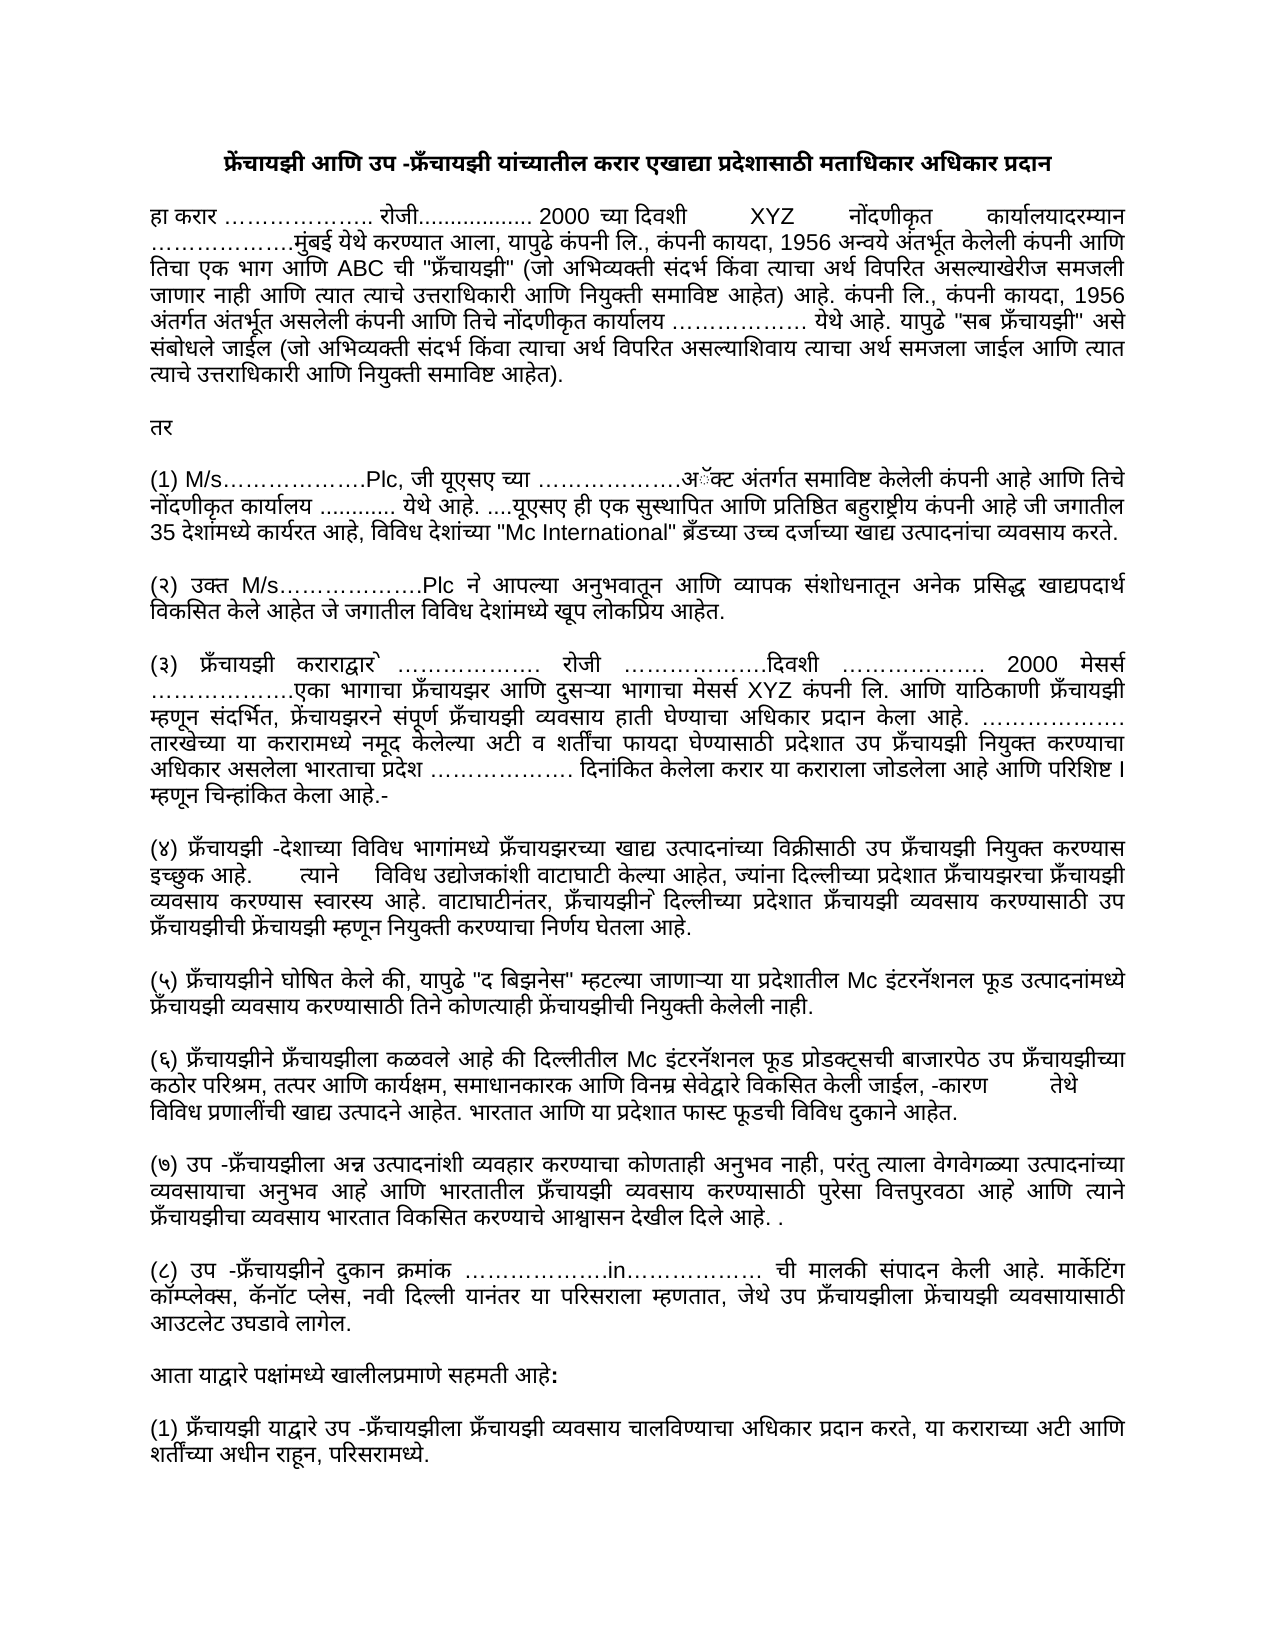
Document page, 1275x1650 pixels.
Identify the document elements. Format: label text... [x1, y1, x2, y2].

text आता याद्वारे पक्षांमध्ये खालीलप्रमाणे सहमती आहे: [150, 1362, 1125, 1389]
text (७) उप -फ्रँचायझीला अन्न उत्पादनांशी व्यवहार करण्याचा कोणताही अनुभव नाही, परंतु त्याला वेगवेगळ्या उत्पादनांच्या व्यवसायाचा अनुभव आहे आणि भारतातील फ्रँचायझी व्यवसाय करण्यासाठी पुरेसा वित्तपुरवठा आहे आणि त्याने फ्रँचायझीचा व्यवसाय भारतात विकसित करण्याचे आश्वासन देखील दिले आहे. . [150, 1151, 1125, 1231]
text हा करार ……………….. रोजी.................. 2000 च्या दिवशी XYZ नोंदणीकृत कार्यालयादरम्यान ……………….मुंबई येथे करण्यात आला, यापुढे कंपनी लि., कंपनी कायदा, 1956 अन्वये अंतर्भूत केलेली कंपनी आणि तिचा एक भाग आणि ABC ची "फ्रँचायझी" (जो अभिव्यक्ती संदर्भ किंवा त्याचा अर्थ विपरित असल्याखेरीज समजली जाणार नाही आणि त्यात त्याचे उत्तराधिकारी आणि नियुक्ती समाविष्ट आहेत) आहे. कंपनी लि., कंपनी कायदा, 1956 अंतर्गत अंतर्भूत असलेली कंपनी आणि तिचे नोंदणीकृत कार्यालय ……………… येथे आहे. यापुढे "सब फ्रँचायझी" असे संबोधले जाईल (जो अभिव्यक्ती संदर्भ किंवा त्याचा अर्थ विपरित असल्याशिवाय त्याचा अर्थ समजला जाईल आणि त्यात त्याचे उत्तराधिकारी आणि नियुक्ती समाविष्ट आहेत). [150, 203, 1125, 387]
text (४) फ्रँचायझी -देशाच्या विविध भागांमध्ये फ्रँचायझरच्या खाद्य उत्पादनांच्या विक्रीसाठी उप फ्रँचायझी नियुक्त करण्यास इच्छुक आहे. त्याने विविध उद्योजकांशी वाटाघाटी केल्या आहेत, ज्यांना दिल्लीच्या प्रदेशात फ्रँचायझरचा फ्रँचायझी व्यवसाय करण्यास स्वारस्य आहे. वाटाघाटीनंतर, फ्रँचायझीने दिल्लीच्या प्रदेशात फ्रँचायझी व्यवसाय करण्यासाठी उप फ्रँचायझीची फ्रेंचायझी म्हणून नियुक्ती करण्याचा निर्णय घेतला आहे. [150, 835, 1125, 941]
text (५) फ्रँचायझीने घोषित केले की, यापुढे "द बिझनेस" म्हटल्या जाणार्‍या या प्रदेशातील Mc इंटरनॅशनल फूड उत्पादनांमध्ये फ्रँचायझी व्यवसाय करण्यासाठी तिने कोणत्याही फ्रेंचायझीची नियुक्ती केलेली नाही. [150, 967, 1125, 1020]
text (६) फ्रँचायझीने फ्रँचायझीला कळवले आहे की दिल्लीतील Mc इंटरनॅशनल फूड प्रोडक्ट्सची बाजारपेठ उप फ्रँचायझीच्या कठोर परिश्रम, तत्पर आणि कार्यक्षम, समाधानकारक आणि विनम्र सेवेद्वारे विकसित केली जाईल, -कारण तेथे विविध प्रणालींची खाद्य उत्पादने आहेत. भारतात आणि या प्रदेशात फास्ट फूडची विविध दुकाने आहेत. [150, 1046, 1125, 1125]
text (३) फ्रँचायझी कराराद्वारे ………………. रोजी ……………….दिवशी ………………. 2000 मेसर्स ……………….एका भागाचा फ्रँचायझर आणि दुसर्‍या भागाचा मेसर्स XYZ कंपनी लि. आणि याठिकाणी फ्रँचायझी म्हणून संदर्भित, फ्रेंचायझरने संपूर्ण फ्रँचायझी व्यवसाय हाती घेण्याचा अधिकार प्रदान केला आहे. ………………. तारखेच्या या करारामध्ये नमूद केलेल्या अटी व शर्तींचा फायदा घेण्यासाठी प्रदेशात उप फ्रँचायझी नियुक्त करण्याचा अधिकार असलेला भारताचा प्रदेश ………………. दिनांकित केलेला करार या कराराला जोडलेला आहे आणि परिशिष्ट I म्हणून चिन्हांकित केला आहे.- [150, 651, 1125, 809]
text तर [150, 413, 1125, 440]
text (२) उक्त M/s……………….Plc ने आपल्या अनुभवातून आणि व्यापक संशोधनातून अनेक प्रसिद्ध खाद्यपदार्थ विकसित केले आहेत जे जगातील विविध देशांमध्ये खूप लोकप्रिय आहेत. [150, 572, 1125, 624]
text फ्रेंचायझी आणि उप -फ्रँचायझी यांच्यातील करार एखाद्या प्रदेशासाठी मताधिकार अधिकार प्रदान [150, 150, 1125, 176]
text (८) उप -फ्रँचायझीने दुकान क्रमांक ……………….in……………… ची मालकी संपादन केली आहे. मार्केटिंग कॉम्प्लेक्स, कॅनॉट प्लेस, नवी दिल्ली यानंतर या परिसराला म्हणतात, जेथे उप फ्रँचायझीला फ्रेंचायझी व्यवसायासाठी आउटलेट उघडावे लागेल. [150, 1257, 1125, 1336]
text (1) फ्रँचायझी याद्वारे उप -फ्रँचायझीला फ्रँचायझी व्यवसाय चालविण्याचा अधिकार प्रदान करते, या कराराच्या अटी आणि शर्तींच्या अधीन राहून, परिसरामध्ये. [150, 1415, 1125, 1468]
text (1) M/s……………….Plc, जी यूएसए च्या ……………….अॅक्ट अंतर्गत समाविष्ट केलेली कंपनी आहे आणि तिचे नोंदणीकृत कार्यालय ............ येथे आहे. ....यूएसए ही एक सुस्थापित आणि प्रतिष्ठित बहुराष्ट्रीय कंपनी आहे जी जगातील 35 देशांमध्ये कार्यरत आहे, विविध देशांच्या "Mc International" ब्रँडच्या उच्च दर्जाच्या खाद्य उत्पादनांचा व्यवसाय करते. [150, 466, 1125, 545]
